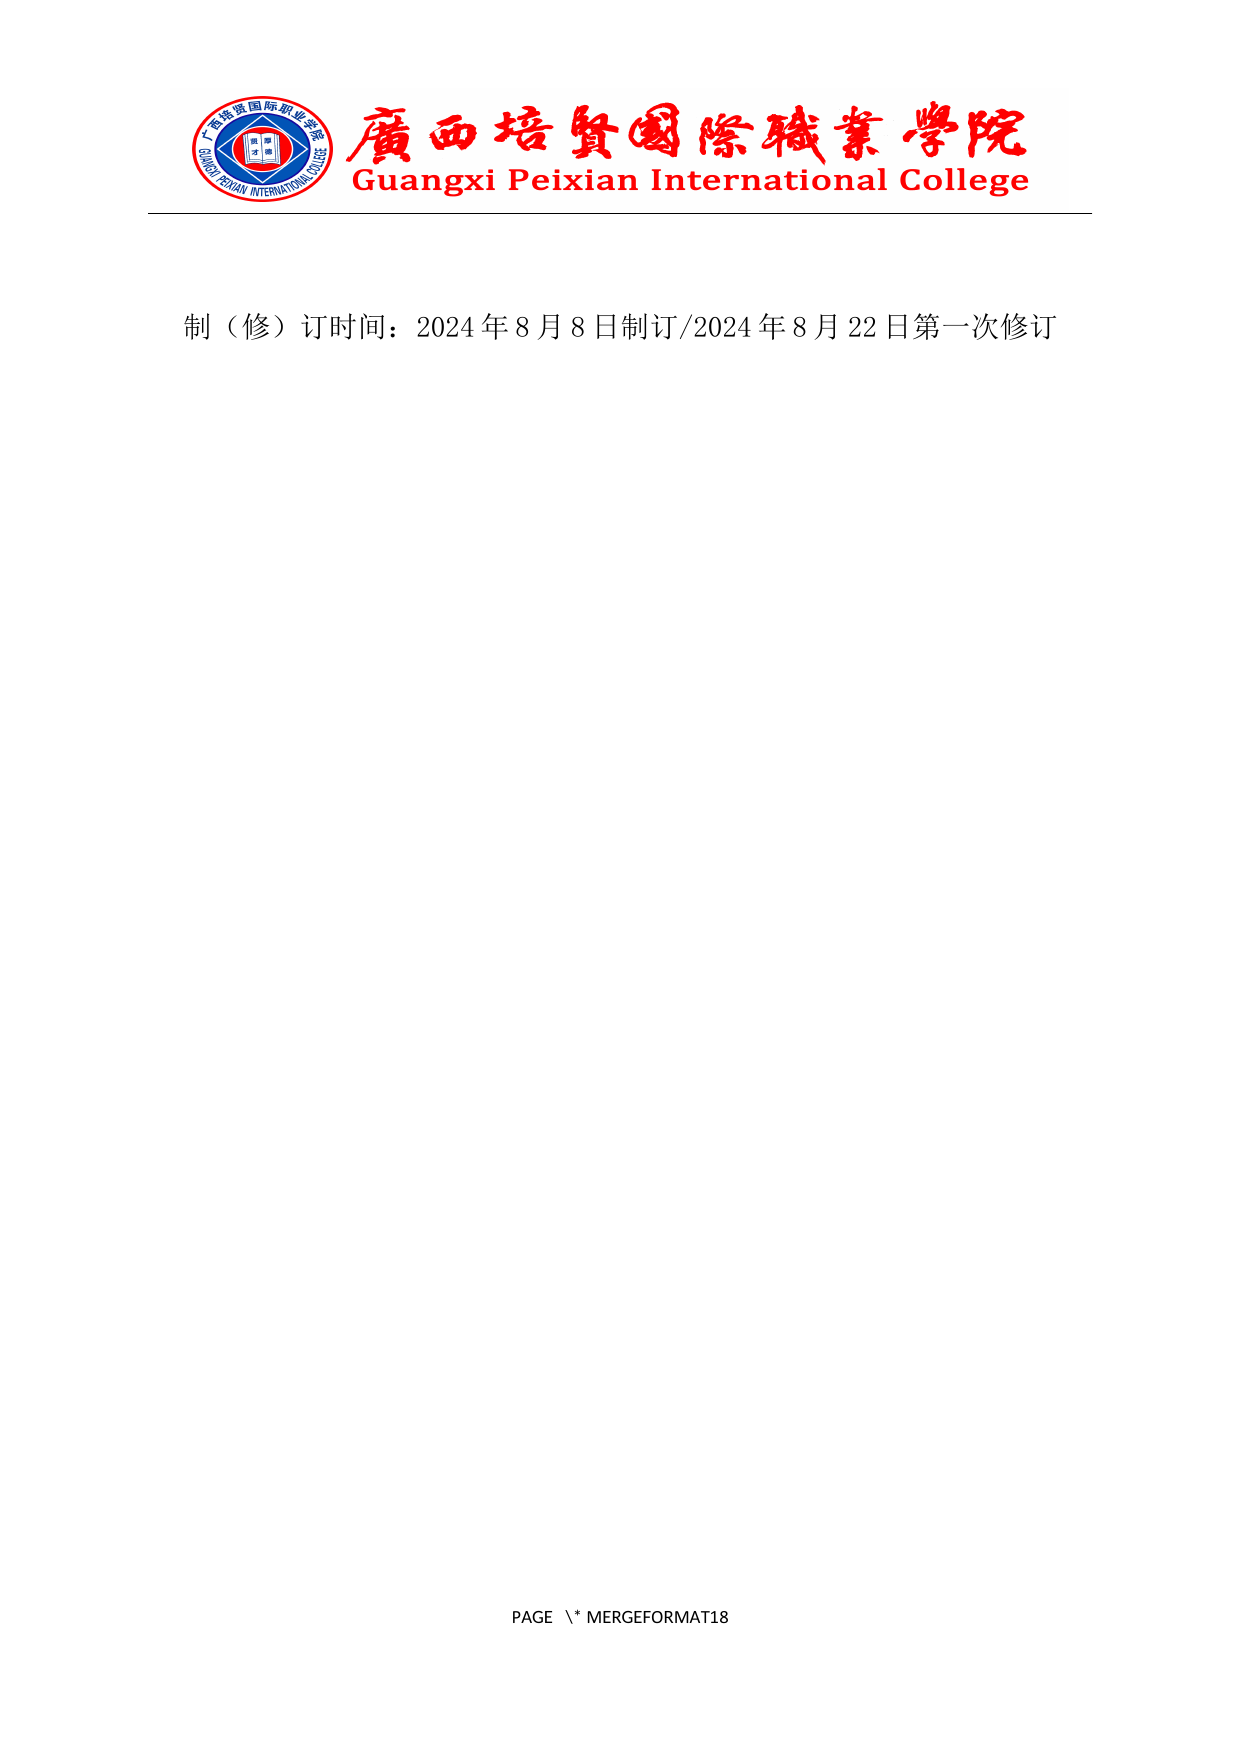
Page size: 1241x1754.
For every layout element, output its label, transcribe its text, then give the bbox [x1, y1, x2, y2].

text 制（修）订时间：2024年8月8日制订/2024年8月22日第一次修订 [148, 292, 1092, 357]
picture [170, 88, 1069, 211]
